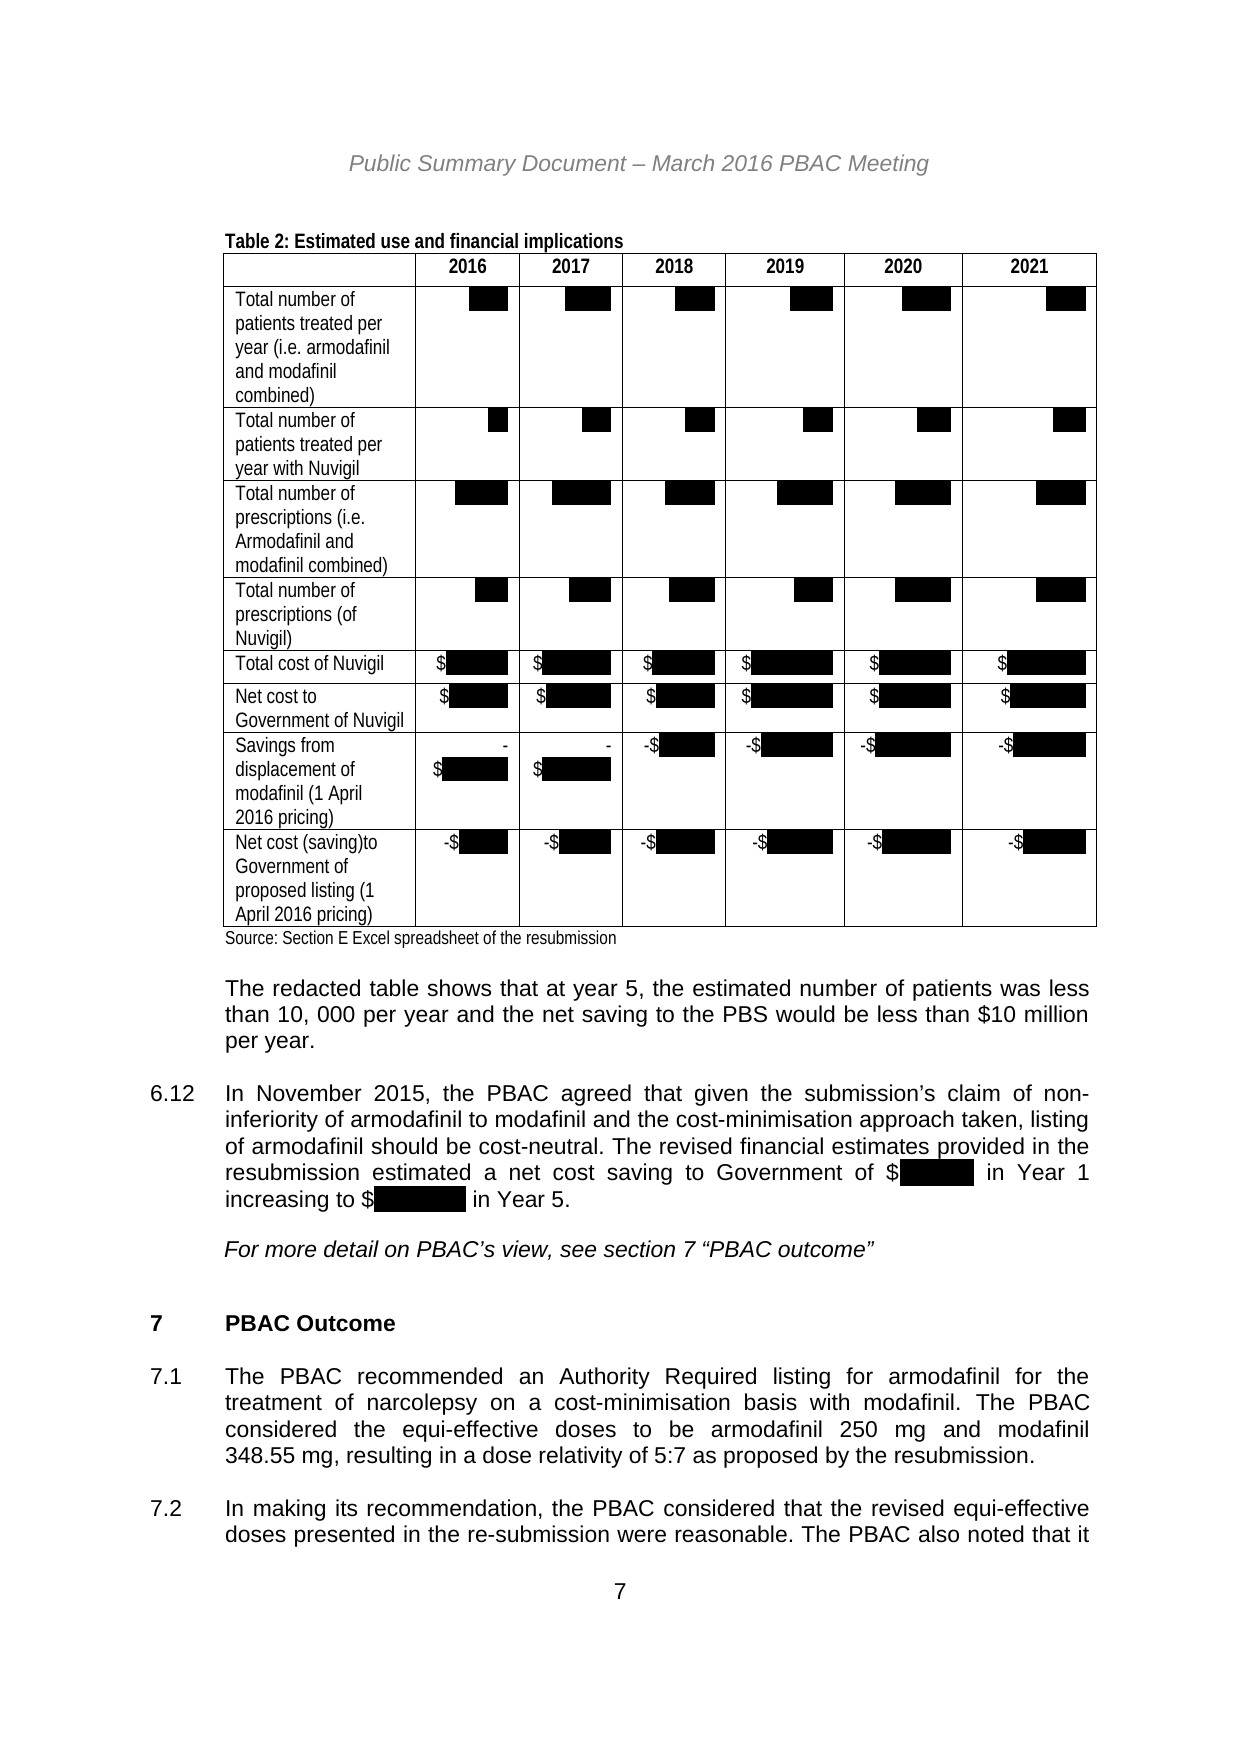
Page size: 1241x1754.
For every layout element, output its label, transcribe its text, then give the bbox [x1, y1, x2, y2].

table_cell ''''''''''''''' [963, 578, 1096, 650]
table_cell '''''''''''''''''' [520, 481, 622, 577]
text Table 2: Estimated use and financial implications [150, 229, 1090, 253]
table_header 2017 [520, 254, 622, 286]
table_cell '''''''''''' [416, 287, 519, 407]
table_cell $''''''''''''''''''''''' [963, 684, 1096, 732]
table_cell Total number of patients treated per year (i.e. armodafinil and modafinil combined) [224, 287, 415, 407]
table_cell $'''''''''''''''''''' [520, 684, 622, 732]
table_header 2016 [416, 254, 519, 286]
table_cell $'''''''''''''''''''''''' [963, 651, 1096, 683]
list The PBAC recommended an Authority Required listing for armodafinil for the treatment of narcolepsy on a cost-minimisation basis with modafinil. The PBAC considered the equi-effective doses to be armodafinil 250 mg and modafinil 348.55 mg, resulting in a dose relativity of 5:7 as proposed by the resubmission. [150, 1363, 1090, 1468]
table_cell '''''''''''' [623, 287, 725, 407]
table_cell '''''''''''''''' [416, 481, 519, 577]
table_cell Net cost (saving)to Government of proposed listing (1 April 2016 pricing) [224, 830, 415, 926]
table_cell ''''''''' [623, 408, 725, 480]
table_header 2020 [845, 254, 962, 286]
table_cell '''''''''' [416, 578, 519, 650]
table_cell -$'''''''''''''''' [520, 830, 622, 926]
table_cell $'''''''''''''''''''''' [845, 651, 962, 683]
table_cell ''''''''''''''''' [845, 578, 962, 650]
table_cell -$''''''''''''''''''''''' [845, 733, 962, 829]
table_cell Savings from displacement of modafinil (1 April 2016 pricing) [224, 733, 415, 829]
table_header [224, 254, 415, 286]
list The redacted table shows that at year 5, the estimated number of patients was less than 10, 000 per year and the net saving to the PBS would be less than $10 million per year. [225, 975, 1090, 1054]
list For more detail on PBAC’s view, see section 7 “PBAC outcome” [224, 1236, 1090, 1262]
table_cell $'''''''''''''''''' [623, 684, 725, 732]
table_cell '''''''''''''' [623, 578, 725, 650]
table_cell Total cost of Nuvigil [224, 651, 415, 683]
table_cell '''''' [416, 408, 519, 480]
table_cell ''''''''''''' [726, 287, 844, 407]
table_cell $''''''''''''''''''''' [520, 651, 622, 683]
table_cell -$'''''''''''''''''''''' [963, 733, 1096, 829]
subtitle PBAC Outcome [150, 1310, 1090, 1336]
table_cell '''''''''''' [963, 287, 1096, 407]
table_cell $'''''''''''''''''' [416, 684, 519, 732]
table_cell -$''''''''''''''' [416, 830, 519, 926]
table_cell ''''''''''''''' [623, 481, 725, 577]
list In November 2015, the PBAC agreed that given the submission’s claim of non-inferiority of armodafinil to modafinil and the cost-minimisation approach taken, listing of armodafinil should be cost-neutral. The revised financial estimates provided in the resubmission estimated a net cost saving to Government of $''''''''''''''''' in Year 1 increasing to $''''''''''''''''''''' in Year 5. [150, 1080, 1090, 1212]
table_cell -$''''''''''''''''' [623, 733, 725, 829]
table_header 2019 [726, 254, 844, 286]
table_cell '''''''''' [963, 408, 1096, 480]
table_cell -$''''''''''''''''''''' [520, 733, 622, 829]
table_cell Total number of prescriptions (i.e. Armodafinil and modafinil combined) [224, 481, 415, 577]
table_cell -$'''''''''''''''''' [623, 830, 725, 926]
table_cell '''''''''''' [726, 578, 844, 650]
table_cell Net cost to Government of Nuvigil [224, 684, 415, 732]
table_cell Total number of patients treated per year with Nuvigil [224, 408, 415, 480]
table_cell $'''''''''''''''''''''' [845, 684, 962, 732]
table_cell $''''''''''''''''''' [623, 651, 725, 683]
table_cell -$'''''''''''''''''''''' [726, 733, 844, 829]
table_header 2021 [963, 254, 1096, 286]
table_cell ''''''''''''''' [845, 287, 962, 407]
table_cell ''''''''''''''''' [845, 481, 962, 577]
table_cell ''''''''''''''' [963, 481, 1096, 577]
table_cell ''''''''''''' [520, 578, 622, 650]
list Source: Section E Excel spreadsheet of the resubmission [225, 927, 1090, 948]
table_cell -$'''''''''''''''''''' [416, 733, 519, 829]
table_cell -$'''''''''''''''''''' [726, 830, 844, 926]
table_cell ''''''''' [726, 408, 844, 480]
table_cell $''''''''''''''''''' [416, 651, 519, 683]
table_cell -$''''''''''''''''''''' [845, 830, 962, 926]
table_cell ''''''''''''''''' [726, 481, 844, 577]
table_cell $''''''''''''''''''''''''' [726, 651, 844, 683]
table_cell $''''''''''''''''''''''''' [726, 684, 844, 732]
table_cell -$''''''''''''''''''' [963, 830, 1096, 926]
table_cell ''''''''' [520, 408, 622, 480]
table_cell Total number of prescriptions (of Nuvigil) [224, 578, 415, 650]
table_cell ''''''''' [845, 408, 962, 480]
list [150, 1494, 1090, 1547]
table_cell '''''''''''''' [520, 287, 622, 407]
table_header 2018 [623, 254, 725, 286]
